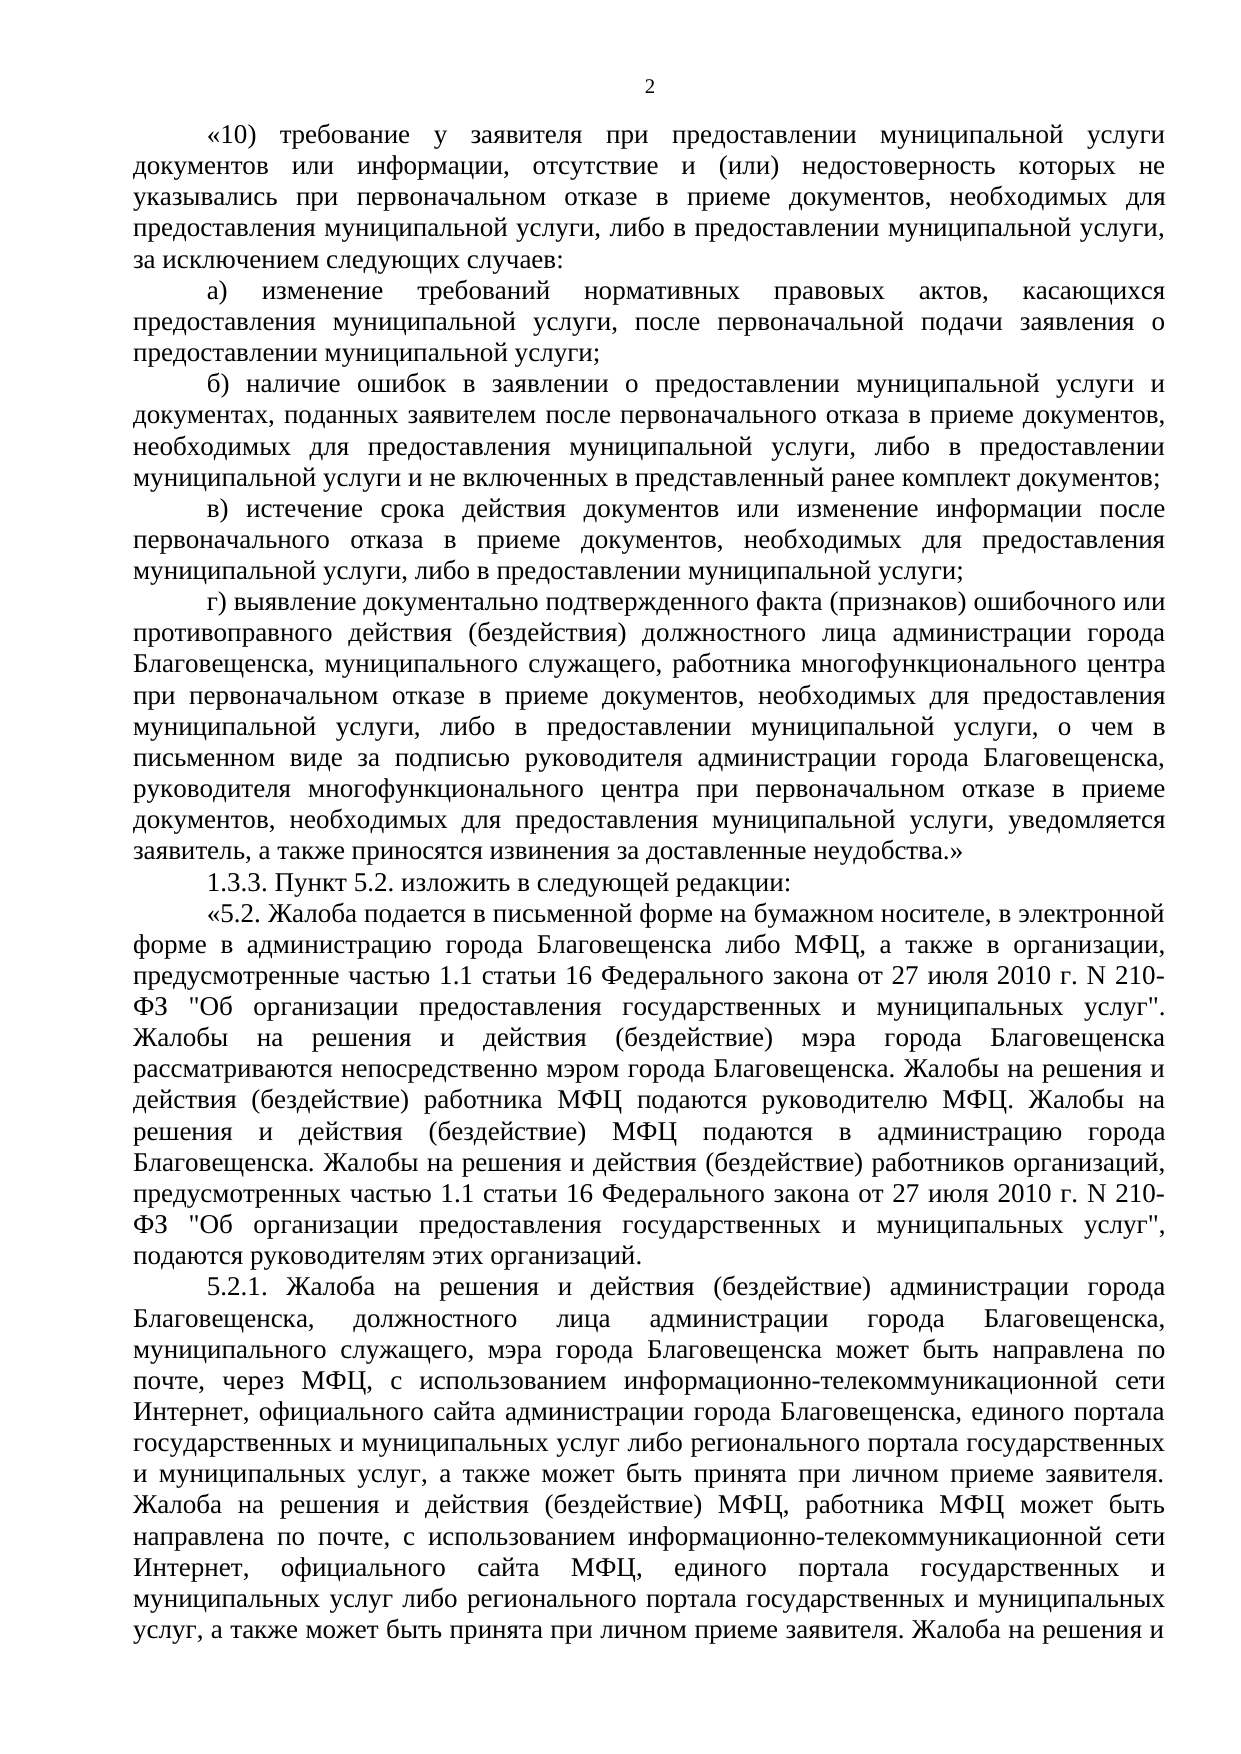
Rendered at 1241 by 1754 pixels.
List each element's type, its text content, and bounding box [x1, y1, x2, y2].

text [133, 1271, 1167, 1644]
text б) наличие ошибок в заявлении о предоставлении муниципальной услуги и документах, поданных заявителем после первоначального отказа в приеме документов, необходимых для предоставления муниципальной услуги, либо в предоставлении муниципальной услуги и не включенных в представленный ранее комплект документов; [133, 367, 1167, 492]
text «5.2. Жалоба подается в письменной форме на бумажном носителе, в электронной форме в администрацию города Благовещенска либо МФЦ, а также в организации, предусмотренные частью 1.1 статьи 16 Федерального закона от 27 июля 2010 г. N 210-ФЗ "Об организации предоставления государственных и муниципальных услуг". Жалобы на решения и действия (бездействие) мэра города Благовещенска рассматриваются непосредственно мэром города Благовещенска. Жалобы на решения и действия (бездействие) работника МФЦ подаются руководителю МФЦ. Жалобы на решения и действия (бездействие) МФЦ подаются в администрацию города Благовещенска. Жалобы на решения и действия (бездействие) работников организаций, предусмотренных частью 1.1 статьи 16 Федерального закона от 27 июля 2010 г. N 210-ФЗ "Об организации предоставления государственных и муниципальных услуг", подаются руководителям этих организаций. [133, 897, 1167, 1271]
text 1.3.3. Пункт 5.2. изложить в следующей редакции: [133, 866, 1167, 897]
text в) истечение срока действия документов или изменение информации после первоначального отказа в приеме документов, необходимых для предоставления муниципальной услуги, либо в предоставлении муниципальной услуги; [133, 492, 1167, 585]
text г) выявление документально подтвержденного факта (признаков) ошибочного или противоправного действия (бездействия) должностного лица администрации города Благовещенска, муниципального служащего, работника многофункционального центра при первоначальном отказе в приеме документов, необходимых для предоставления муниципальной услуги, либо в предоставлении муниципальной услуги, о чем в письменном виде за подписью руководителя администрации города Благовещенска, руководителя многофункционального центра при первоначальном отказе в приеме документов, необходимых для предоставления муниципальной услуги, уведомляется заявитель, а также приносятся извинения за доставленные неудобства.» [133, 585, 1167, 866]
text «10) требование у заявителя при предоставлении муниципальной услуги документов или информации, отсутствие и (или) недостоверность которых не указывались при первоначальном отказе в приеме документов, необходимых для предоставления муниципальной услуги, либо в предоставлении муниципальной услуги, за исключением следующих случаев: [133, 118, 1167, 274]
text а) изменение требований нормативных правовых актов, касающихся предоставления муниципальной услуги, после первоначальной подачи заявления о предоставлении муниципальной услуги; [133, 274, 1167, 367]
